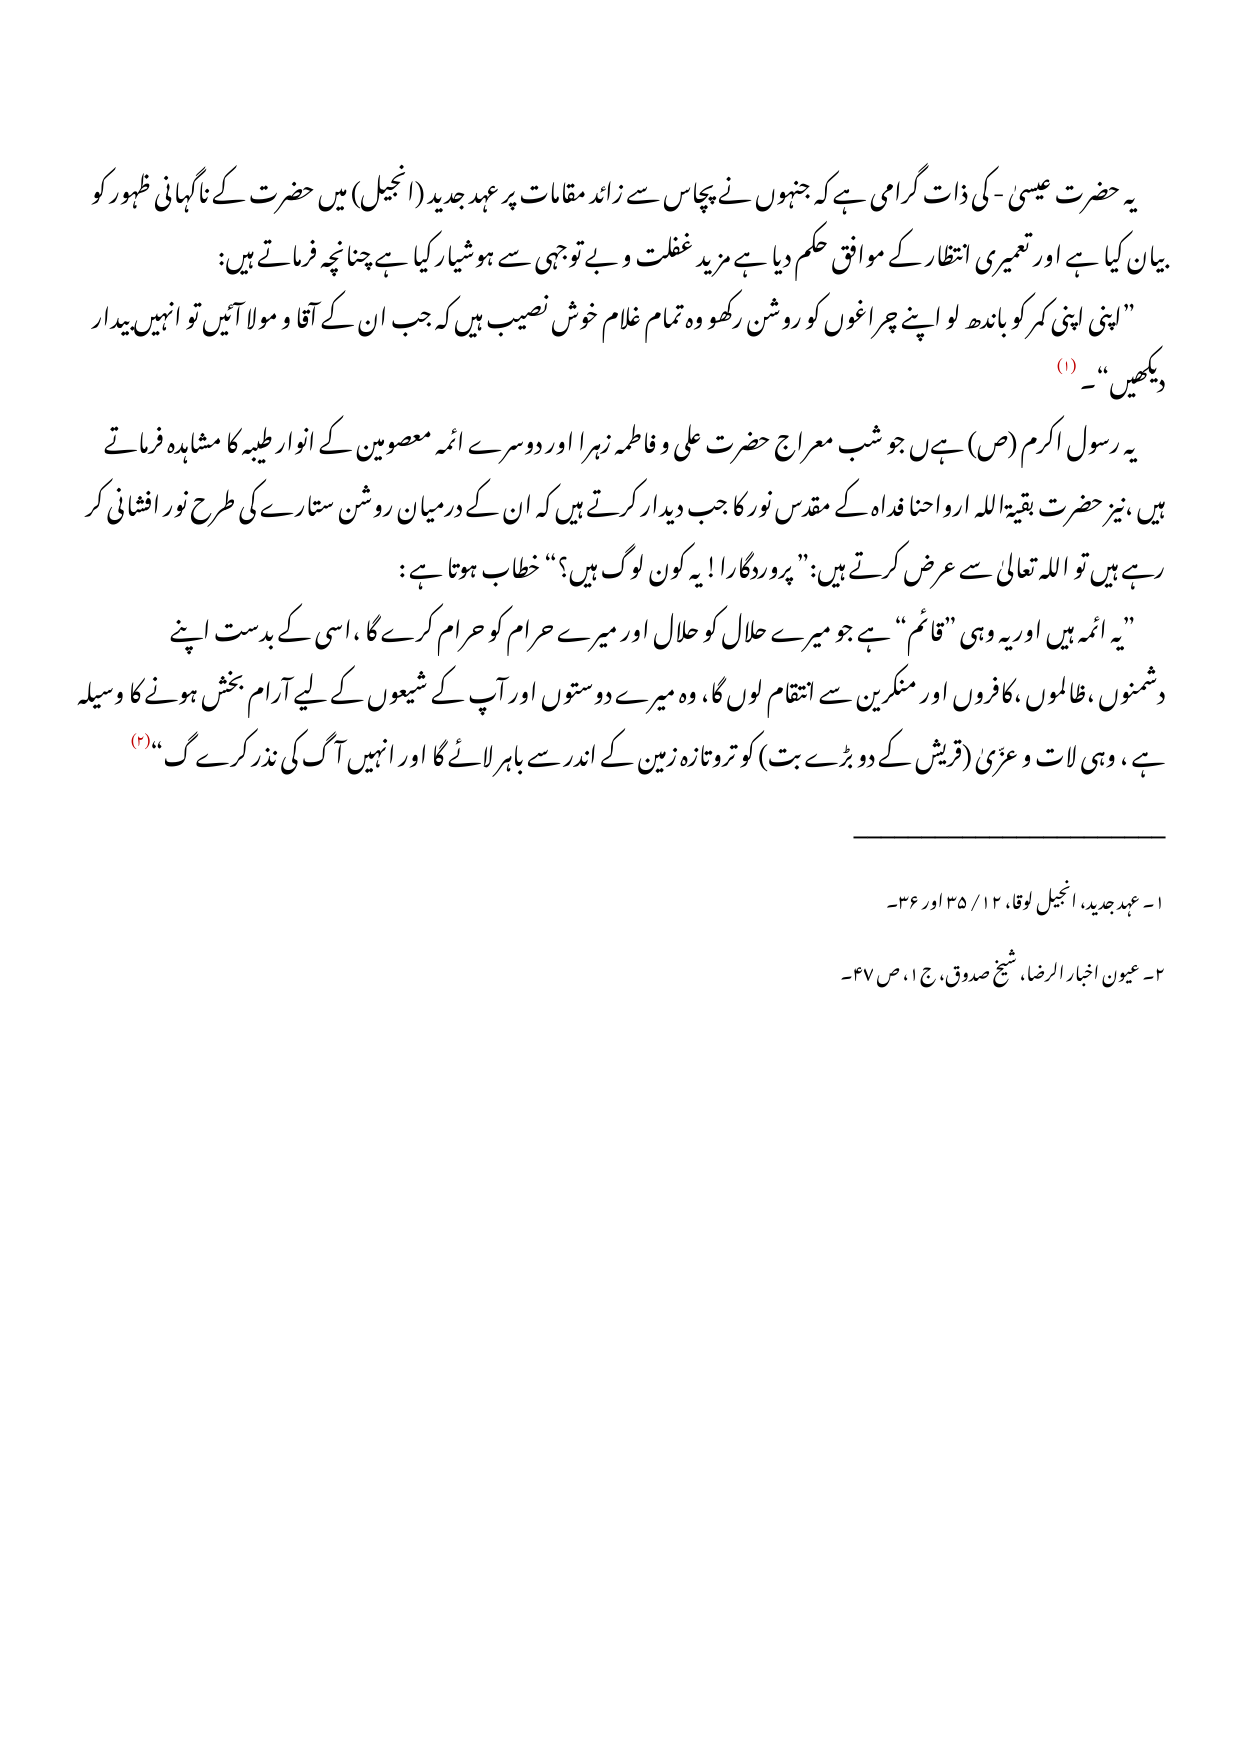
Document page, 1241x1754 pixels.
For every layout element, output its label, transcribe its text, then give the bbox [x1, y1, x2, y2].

text ۲۔ عیون اخبار الرضا، شیخ صدوق، ج۱، ص ۴۷۔ [75, 946, 1165, 993]
text _______________________ [75, 781, 1165, 849]
text ”یہ ائمہ ہیں اور یہ وہی ”قائم“ ہے جو میرے حلال کو حلال اور میرے حرام کو حرام کرے گا ،اسی کے بدست اپنے دشمنوں ،ظالموں ،کافروں اور منکرین سے انتقام لوں گا، وہ میرے دوستوں اور آپ کے شیعوں کے لیے آرام بخش ہونے کا وسیلہ ہے ، وہی لات و عزّیٰ (قریش کے دو بڑے بت) کو تروتازہ زمین کے اندر سے باہر لائے گا اور انہیں آگ کی نذر کرے گ“(۲) [75, 594, 1165, 781]
text ۱۔ عہد جدید، انجیل لوقا، ۱۲/ ۳۵ اور ۳۶۔ [75, 874, 1165, 921]
text ”اپنی اپنی کمر کو باندھ لو اپنے چراغوں کو روشن رکھو وہ تمام غلام خوش نصیب ہیں کہ جب ان کے آقا و مولا آئیں تو انہیں بیدار دیکھیں“۔ (۱) [75, 281, 1165, 406]
text یہ رسول اکرم (ص) ہےں جو شب معراج حضرت علی و فاطمہ زہرا اور دوسرے ائمہ معصومین کے انوار طیبہ کا مشاہدہ فرماتے ہیں ،نیز حضرت بقیةاللہ ارواحنا فداہ کے مقدس نور کا جب دیدار کرتے ہیں کہ ان کے درمیان روشن ستارے کی طرح نور افشانی کر رہے ہیں تو اللہ تعالیٰ سے عرض کرتے ہیں:” پروردگارا! یہ کون لوگ ہیں؟“ خطاب ہوتا ہے : [75, 406, 1165, 594]
text یہ حضرت عیسیٰ - کی ذات گرامی ہے کہ جنہوں نے پچاس سے زائد مقامات پر عہد جدید (انجیل) میں حضرت کے ناگہانی ظہور کو بیان کیا ہے اور تعمیری انتظار کے موافق حکم دیا ہے مزید غفلت و بے توجہی سے ہوشیار کیا ہے چنانچہ فرماتے ہیں: [75, 156, 1165, 281]
